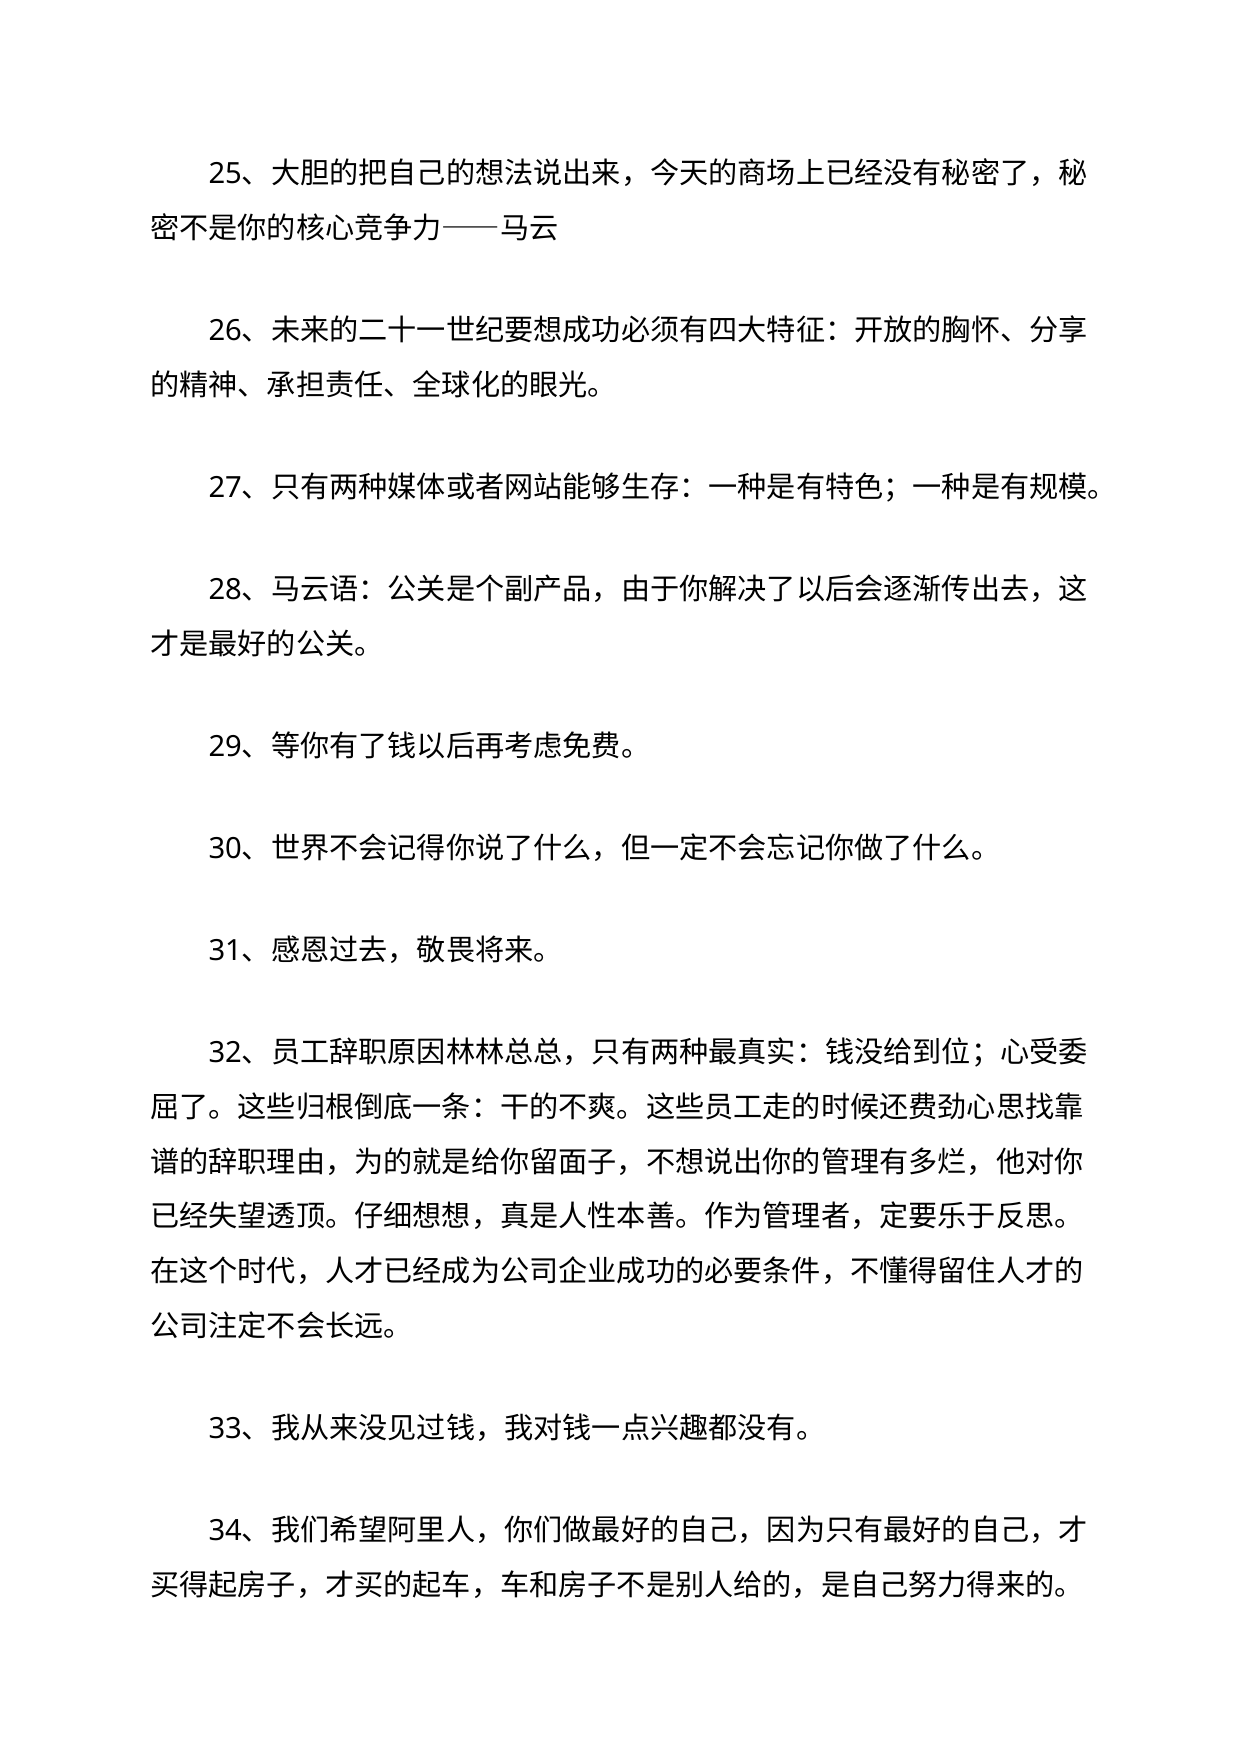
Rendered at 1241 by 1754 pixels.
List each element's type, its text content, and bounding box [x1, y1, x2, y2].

text 31、感恩过去，敬畏将来。 [150, 926, 1090, 969]
text 29、等你有了钱以后再考虑免费。 [150, 722, 1090, 765]
text 28、马云语：公关是个副产品，由于你解决了以后会逐渐传出去，这才是最好的公关。 [150, 566, 1090, 663]
text 26、未来的二十一世纪要想成功必须有四大特征：开放的胸怀、分享的精神、承担责任、全球化的眼光。 [150, 307, 1090, 404]
text 25、大胆的把自己的想法说出来，今天的商场上已经没有秘密了，秘密不是你的核心竞争力——马云 [150, 150, 1090, 247]
text 33、我从来没见过钱，我对钱一点兴趣都没有。 [150, 1404, 1090, 1447]
text 30、世界不会记得你说了什么，但一定不会忘记你做了什么。 [150, 824, 1090, 867]
text 34、我们希望阿里人，你们做最好的自己，因为只有最好的自己，才买得起房子，才买的起车，车和房子不是别人给的，是自己努力得来的。 [150, 1507, 1090, 1604]
text 32、员工辞职原因林林总总，只有两种最真实：钱没给到位；心受委屈了。这些归根倒底一条：干的不爽。这些员工走的时候还费劲心思找靠谱的辞职理由，为的就是给你留面子，不想说出你的管理有多烂，他对你已经失望透顶。仔细想想，真是人性本善。作为管理者，定要乐于反思。在这个时代，人才已经成为公司企业成功的必要条件，不懂得留住人才的公司注定不会长远。 [150, 1028, 1090, 1345]
text 27、只有两种媒体或者网站能够生存：一种是有特色；一种是有规模。 [150, 463, 1090, 506]
